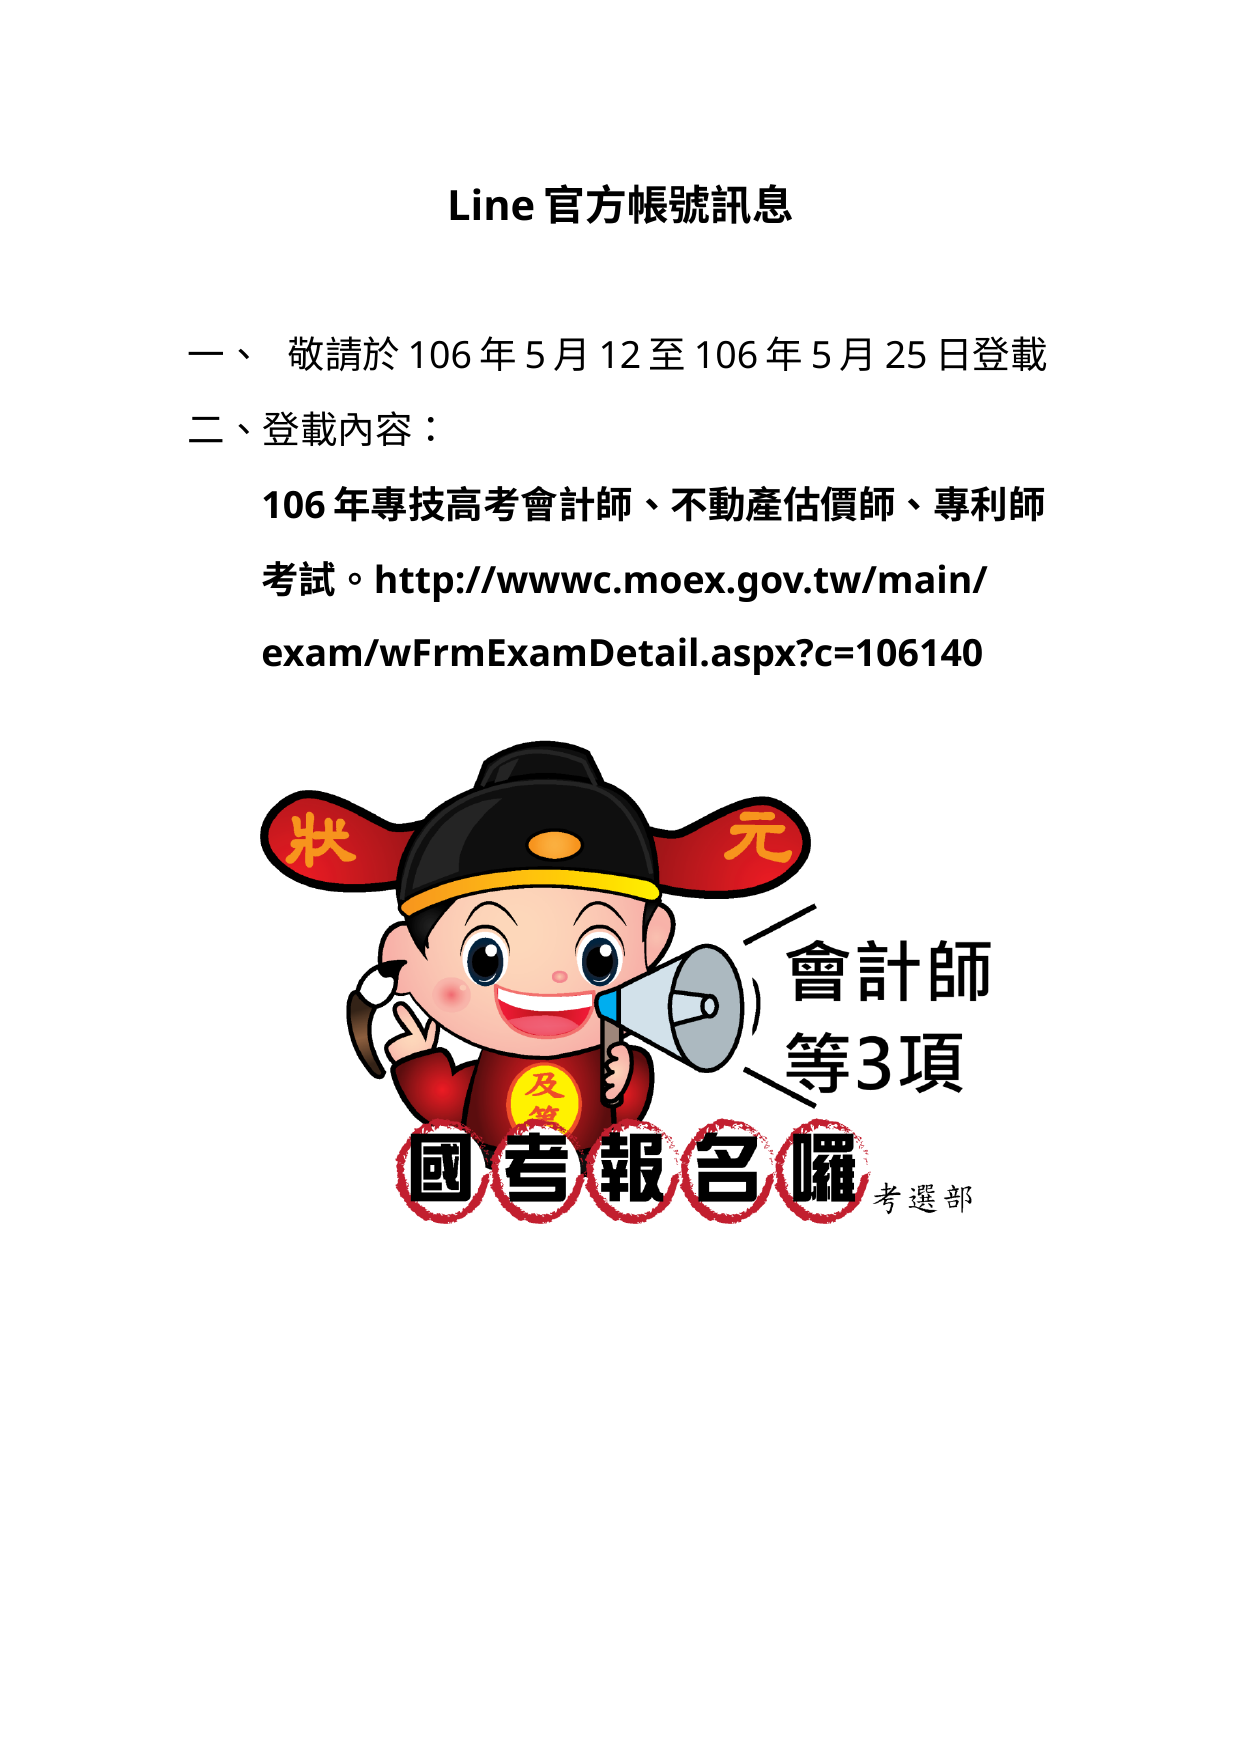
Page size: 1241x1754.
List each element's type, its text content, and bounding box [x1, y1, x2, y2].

text 二、登載內容： [187, 389, 1053, 464]
text Line官方帳號訊息 [187, 164, 1053, 239]
list 敬請於106年5月12至106年5月25日登載 [187, 314, 1053, 389]
picture [187, 689, 1053, 1307]
text 106年專技高考會計師、不動產估價師、專利師考試。http://wwwc.moex.gov.tw/main/exam/wFrmExamDetail.aspx?c=106140 [261, 464, 1053, 689]
